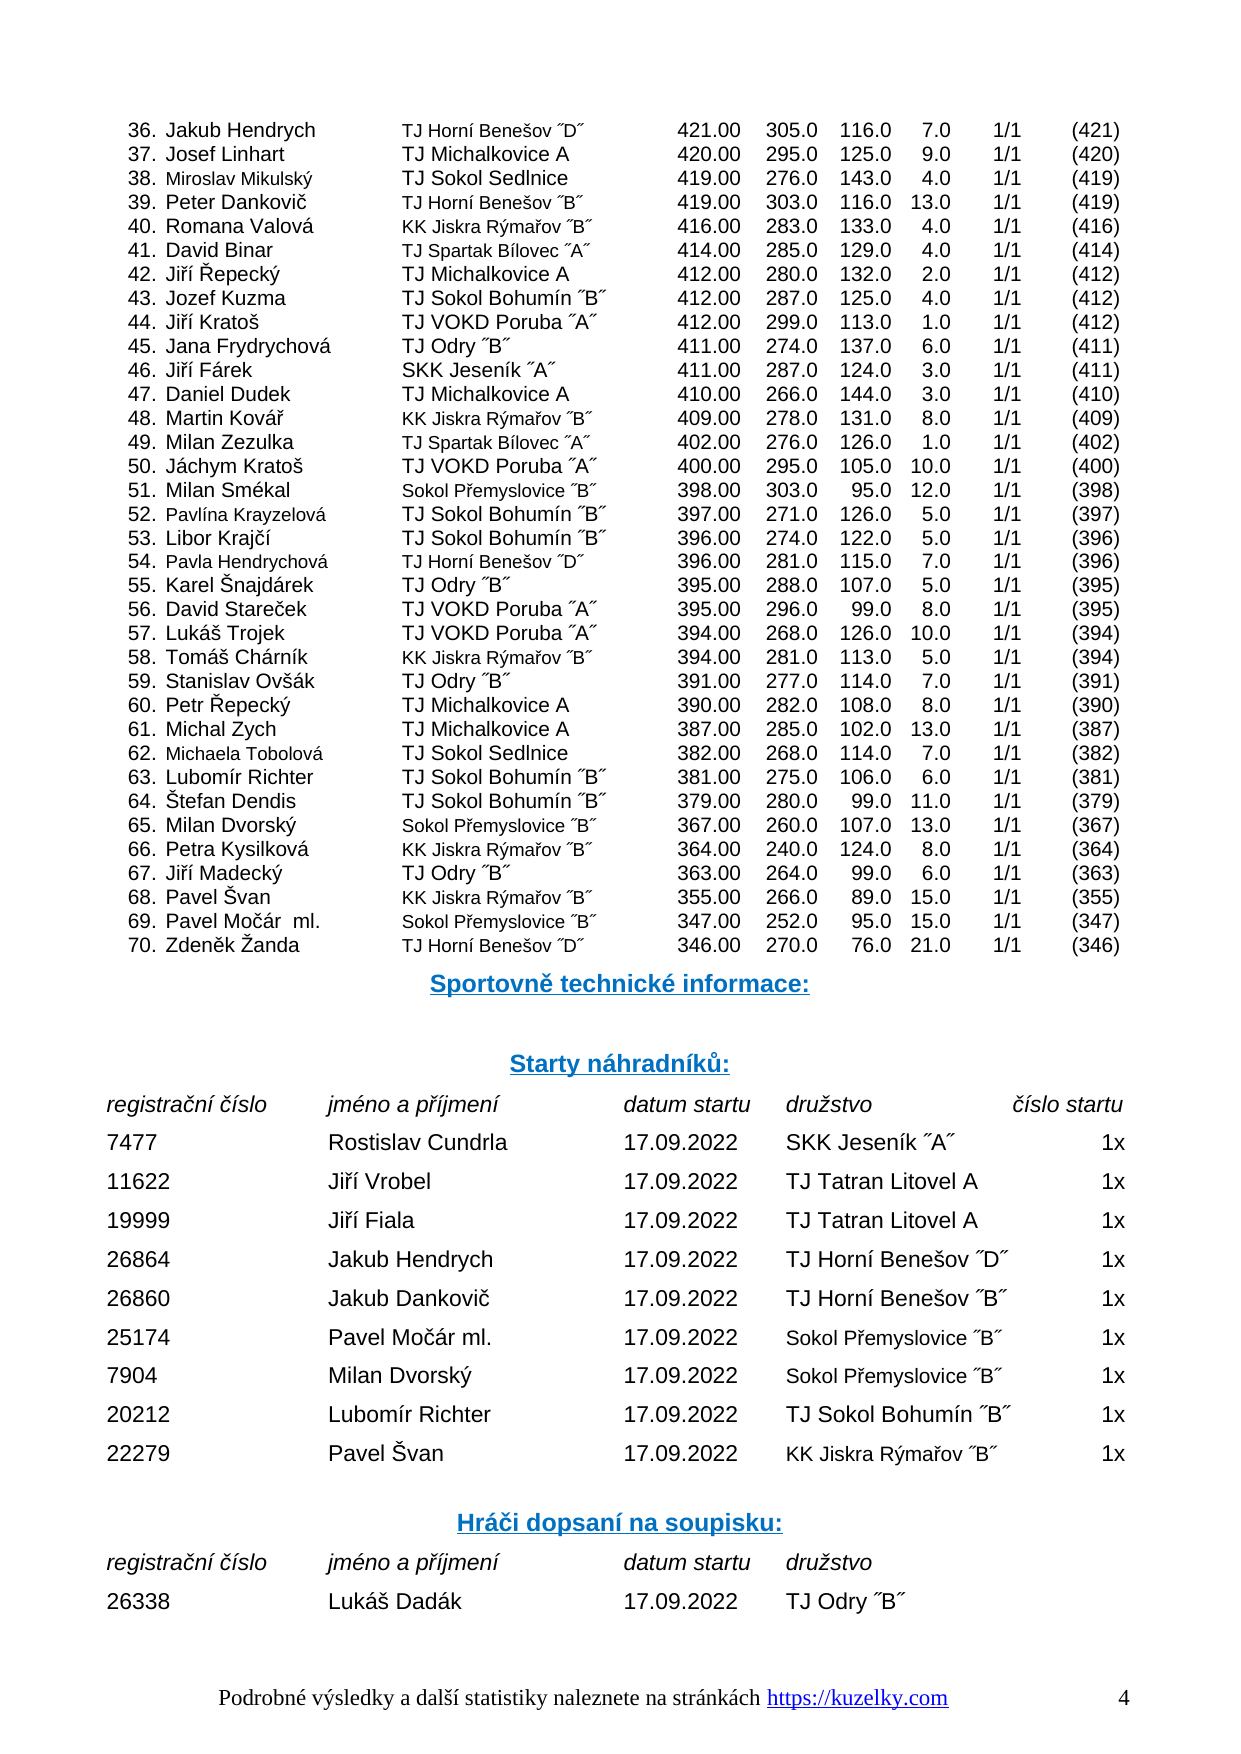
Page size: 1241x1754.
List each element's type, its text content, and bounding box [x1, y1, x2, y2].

text 37. Josef Linhart TJ Michalkovice A 420.00 295.0 125.0 9.0 1/1 (420) [106, 142, 1134, 166]
text 20212 Lubomír Richter 17.09.2022 TJ Sokol Bohumín ˝B˝ 1x [106, 1401, 1134, 1428]
text 19999 Jiří Fiala 17.09.2022 TJ Tatran Litovel A 1x [106, 1207, 1134, 1233]
text 45. Jana Frydrychová TJ Odry ˝B˝ 411.00 274.0 137.0 6.0 1/1 (411) [106, 334, 1134, 358]
text 25174 Pavel Močár ml. 17.09.2022 Sokol Přemyslovice ˝B˝ 1x [106, 1324, 1134, 1350]
text 54. Pavla Hendrychová TJ Horní Benešov ˝D˝ 396.00 281.0 115.0 7.0 1/1 (396) [106, 549, 1134, 573]
text 57. Lukáš Trojek TJ VOKD Poruba ˝A˝ 394.00 268.0 126.0 10.0 1/1 (394) [106, 621, 1134, 645]
text Hráči dopsaní na soupisku: [94, 1479, 1145, 1537]
text 51. Milan Smékal Sokol Přemyslovice ˝B˝ 398.00 303.0 95.0 12.0 1/1 (398) [106, 477, 1134, 501]
text 59. Stanislav Ovšák TJ Odry ˝B˝ 391.00 277.0 114.0 7.0 1/1 (391) [106, 669, 1134, 693]
text 46. Jiří Fárek SKK Jeseník ˝A˝ 411.00 287.0 124.0 3.0 1/1 (411) [106, 358, 1134, 382]
text 58. Tomáš Chárník KK Jiskra Rýmařov ˝B˝ 394.00 281.0 113.0 5.0 1/1 (394) [106, 645, 1134, 669]
text 66. Petra Kysilková KK Jiskra Rýmařov ˝B˝ 364.00 240.0 124.0 8.0 1/1 (364) [106, 837, 1134, 861]
text Sportovně technické informace: [94, 969, 1145, 998]
text registrační číslo jméno a příjmení datum startu družstvo [106, 1549, 1134, 1575]
text 53. Libor Krajčí TJ Sokol Bohumín ˝B˝ 396.00 274.0 122.0 5.0 1/1 (396) [106, 525, 1134, 549]
text 40. Romana Valová KK Jiskra Rýmařov ˝B˝ 416.00 283.0 133.0 4.0 1/1 (416) [106, 214, 1134, 238]
text 47. Daniel Dudek TJ Michalkovice A 410.00 266.0 144.0 3.0 1/1 (410) [106, 382, 1134, 406]
text Starty náhradníků: [94, 1049, 1145, 1078]
text 22279 Pavel Švan 17.09.2022 KK Jiskra Rýmařov ˝B˝ 1x [106, 1440, 1134, 1467]
text 67. Jiří Madecký TJ Odry ˝B˝ 363.00 264.0 99.0 6.0 1/1 (363) [106, 861, 1134, 885]
text 64. Štefan Dendis TJ Sokol Bohumín ˝B˝ 379.00 280.0 99.0 11.0 1/1 (379) [106, 789, 1134, 813]
text registrační číslo jméno a příjmení datum startu družstvo číslo startu [106, 1091, 1134, 1117]
text 43. Jozef Kuzma TJ Sokol Bohumín ˝B˝ 412.00 287.0 125.0 4.0 1/1 (412) [106, 286, 1134, 310]
text 50. Jáchym Kratoš TJ VOKD Poruba ˝A˝ 400.00 295.0 105.0 10.0 1/1 (400) [106, 453, 1134, 477]
text 42. Jiří Řepecký TJ Michalkovice A 412.00 280.0 132.0 2.0 1/1 (412) [106, 262, 1134, 286]
text 63. Lubomír Richter TJ Sokol Bohumín ˝B˝ 381.00 275.0 106.0 6.0 1/1 (381) [106, 765, 1134, 789]
text 48. Martin Kovář KK Jiskra Rýmařov ˝B˝ 409.00 278.0 131.0 8.0 1/1 (409) [106, 406, 1134, 429]
text 56. David Stareček TJ VOKD Poruba ˝A˝ 395.00 296.0 99.0 8.0 1/1 (395) [106, 597, 1134, 621]
text 26860 Jakub Dankovič 17.09.2022 TJ Horní Benešov ˝B˝ 1x [106, 1285, 1134, 1311]
text 60. Petr Řepecký TJ Michalkovice A 390.00 282.0 108.0 8.0 1/1 (390) [106, 693, 1134, 717]
text 70. Zdeněk Žanda TJ Horní Benešov ˝D˝ 346.00 270.0 76.0 21.0 1/1 (346) [106, 933, 1134, 957]
text 55. Karel Šnajdárek TJ Odry ˝B˝ 395.00 288.0 107.0 5.0 1/1 (395) [106, 573, 1134, 597]
text 65. Milan Dvorský Sokol Přemyslovice ˝B˝ 367.00 260.0 107.0 13.0 1/1 (367) [106, 813, 1134, 837]
text 39. Peter Dankovič TJ Horní Benešov ˝B˝ 419.00 303.0 116.0 13.0 1/1 (419) [106, 190, 1134, 214]
text 68. Pavel Švan KK Jiskra Rýmařov ˝B˝ 355.00 266.0 89.0 15.0 1/1 (355) [106, 885, 1134, 909]
text 7904 Milan Dvorský 17.09.2022 Sokol Přemyslovice ˝B˝ 1x [106, 1362, 1134, 1389]
text 38. Miroslav Mikulský TJ Sokol Sedlnice 419.00 276.0 143.0 4.0 1/1 (419) [106, 166, 1134, 190]
text 26864 Jakub Hendrych 17.09.2022 TJ Horní Benešov ˝D˝ 1x [106, 1246, 1134, 1272]
text 44. Jiří Kratoš TJ VOKD Poruba ˝A˝ 412.00 299.0 113.0 1.0 1/1 (412) [106, 310, 1134, 334]
text 26338 Lukáš Dadák 17.09.2022 TJ Odry ˝B˝ [106, 1588, 1134, 1614]
text 49. Milan Zezulka TJ Spartak Bílovec ˝A˝ 402.00 276.0 126.0 1.0 1/1 (402) [106, 429, 1134, 453]
text 61. Michal Zych TJ Michalkovice A 387.00 285.0 102.0 13.0 1/1 (387) [106, 717, 1134, 741]
text 69. Pavel Močár ml. Sokol Přemyslovice ˝B˝ 347.00 252.0 95.0 15.0 1/1 (347) [106, 909, 1134, 933]
text 52. Pavlína Krayzelová TJ Sokol Bohumín ˝B˝ 397.00 271.0 126.0 5.0 1/1 (397) [106, 501, 1134, 525]
text 62. Michaela Tobolová TJ Sokol Sedlnice 382.00 268.0 114.0 7.0 1/1 (382) [106, 741, 1134, 765]
text 7477 Rostislav Cundrla 17.09.2022 SKK Jeseník ˝A˝ 1x [106, 1129, 1134, 1156]
text 11622 Jiří Vrobel 17.09.2022 TJ Tatran Litovel A 1x [106, 1168, 1134, 1194]
text 36. Jakub Hendrych TJ Horní Benešov ˝D˝ 421.00 305.0 116.0 7.0 1/1 (421) [106, 118, 1134, 142]
text 41. David Binar TJ Spartak Bílovec ˝A˝ 414.00 285.0 129.0 4.0 1/1 (414) [106, 238, 1134, 262]
